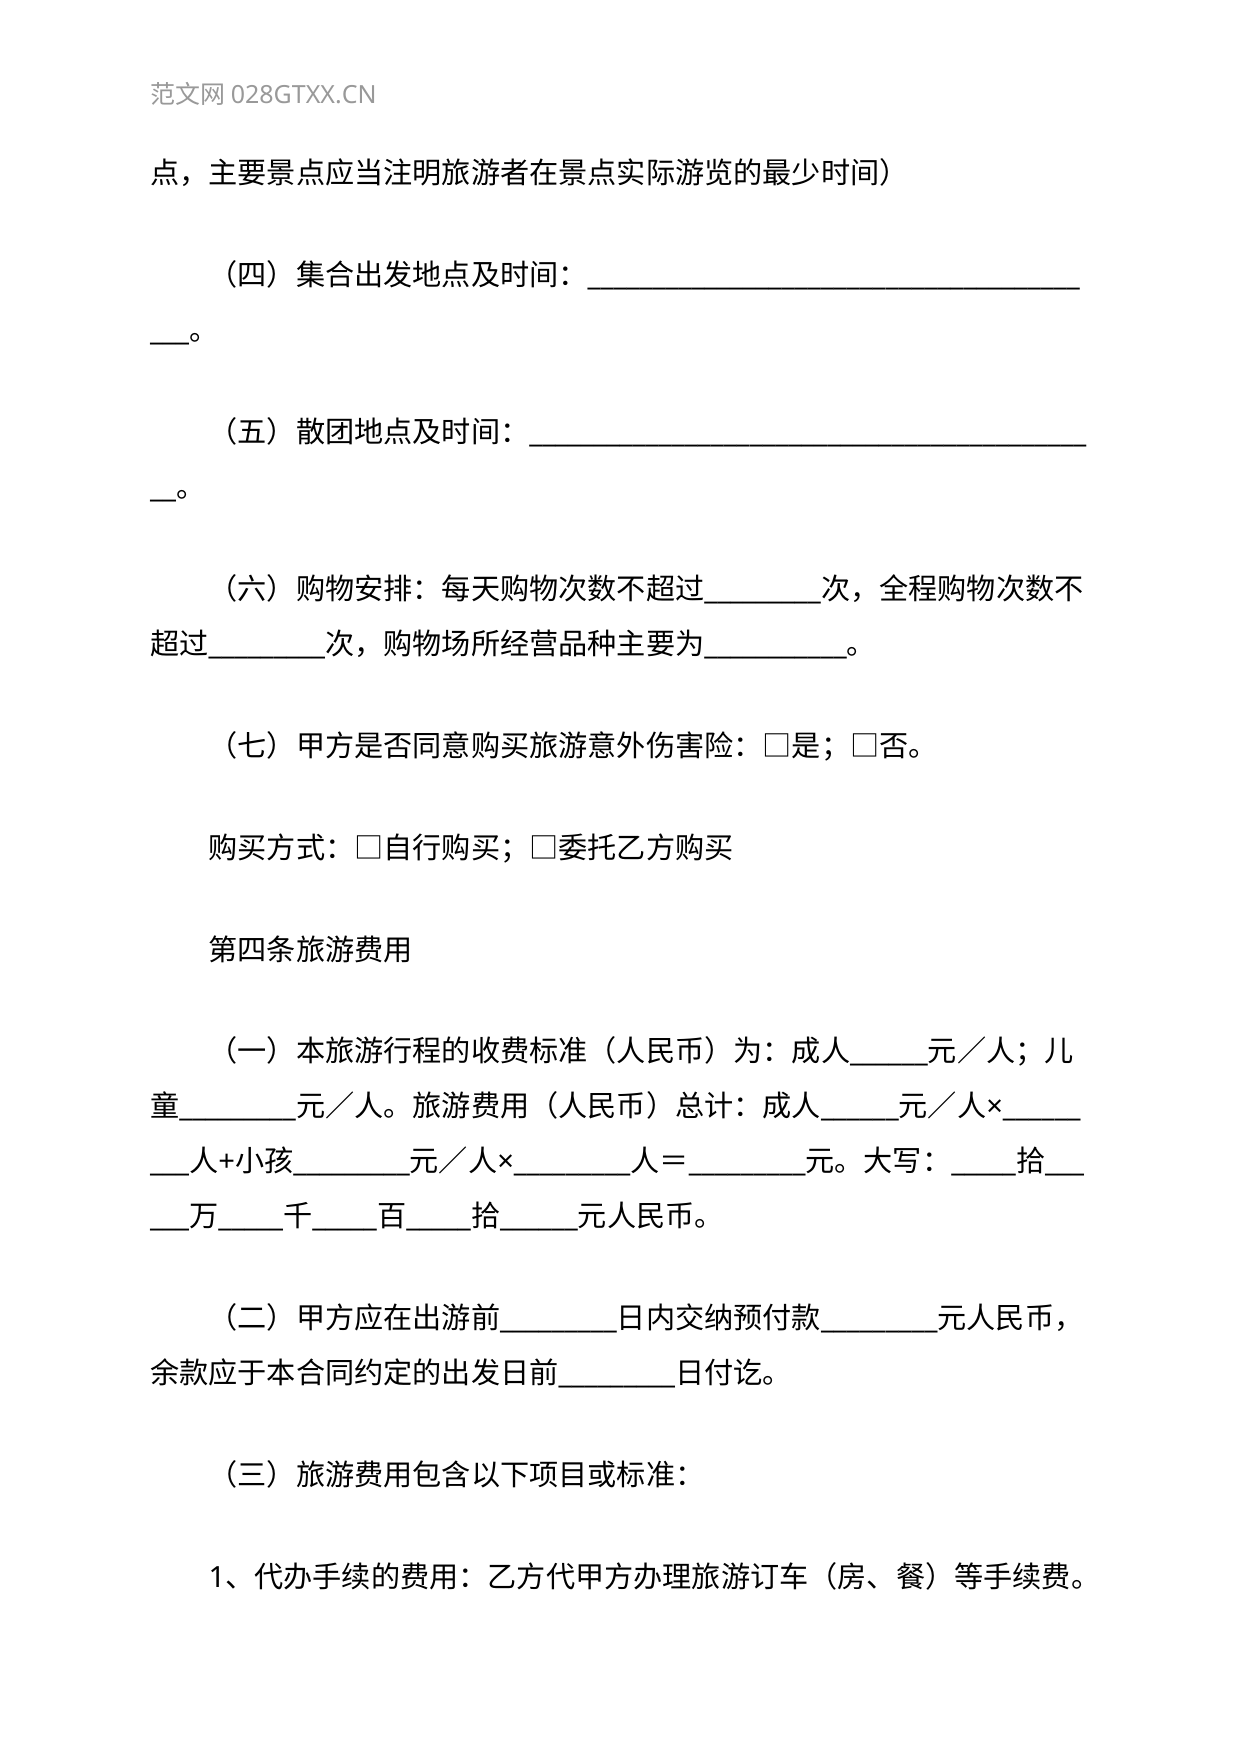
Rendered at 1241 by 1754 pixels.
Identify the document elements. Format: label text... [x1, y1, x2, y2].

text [150, 150, 1090, 192]
text 购买方式：□自行购买；□委托乙方购买 [150, 824, 1090, 867]
text 第四条旅游费用 [150, 926, 1090, 968]
text （一）本旅游行程的收费标准（人民币）为：成人______元／人；儿童_________元／人。旅游费用（人民币）总计：成人______元／人×_________人+小孩_________元／人×_________人＝_________元。大写：_____拾______万_____千_____百_____拾______元人民币。 [150, 1028, 1090, 1235]
text （四）集合出发地点及时间：_________________________________________。 [150, 252, 1090, 349]
text （三）旅游费用包含以下项目或标准： [150, 1452, 1090, 1494]
text （六）购物安排：每天购物次数不超过_________次，全程购物次数不超过_________次，购物场所经营品种主要为___________。 [150, 566, 1090, 663]
text （七）甲方是否同意购买旅游意外伤害险：□是；□否。 [150, 723, 1090, 765]
text （二）甲方应在出游前_________日内交纳预付款_________元人民币，余款应于本合同约定的出发日前_________日付讫。 [150, 1295, 1090, 1392]
text 1、代办手续的费用：乙方代甲方办理旅游订车（房、餐）等手续费。 [150, 1554, 1090, 1596]
text （五）散团地点及时间：_____________________________________________。 [150, 409, 1090, 506]
